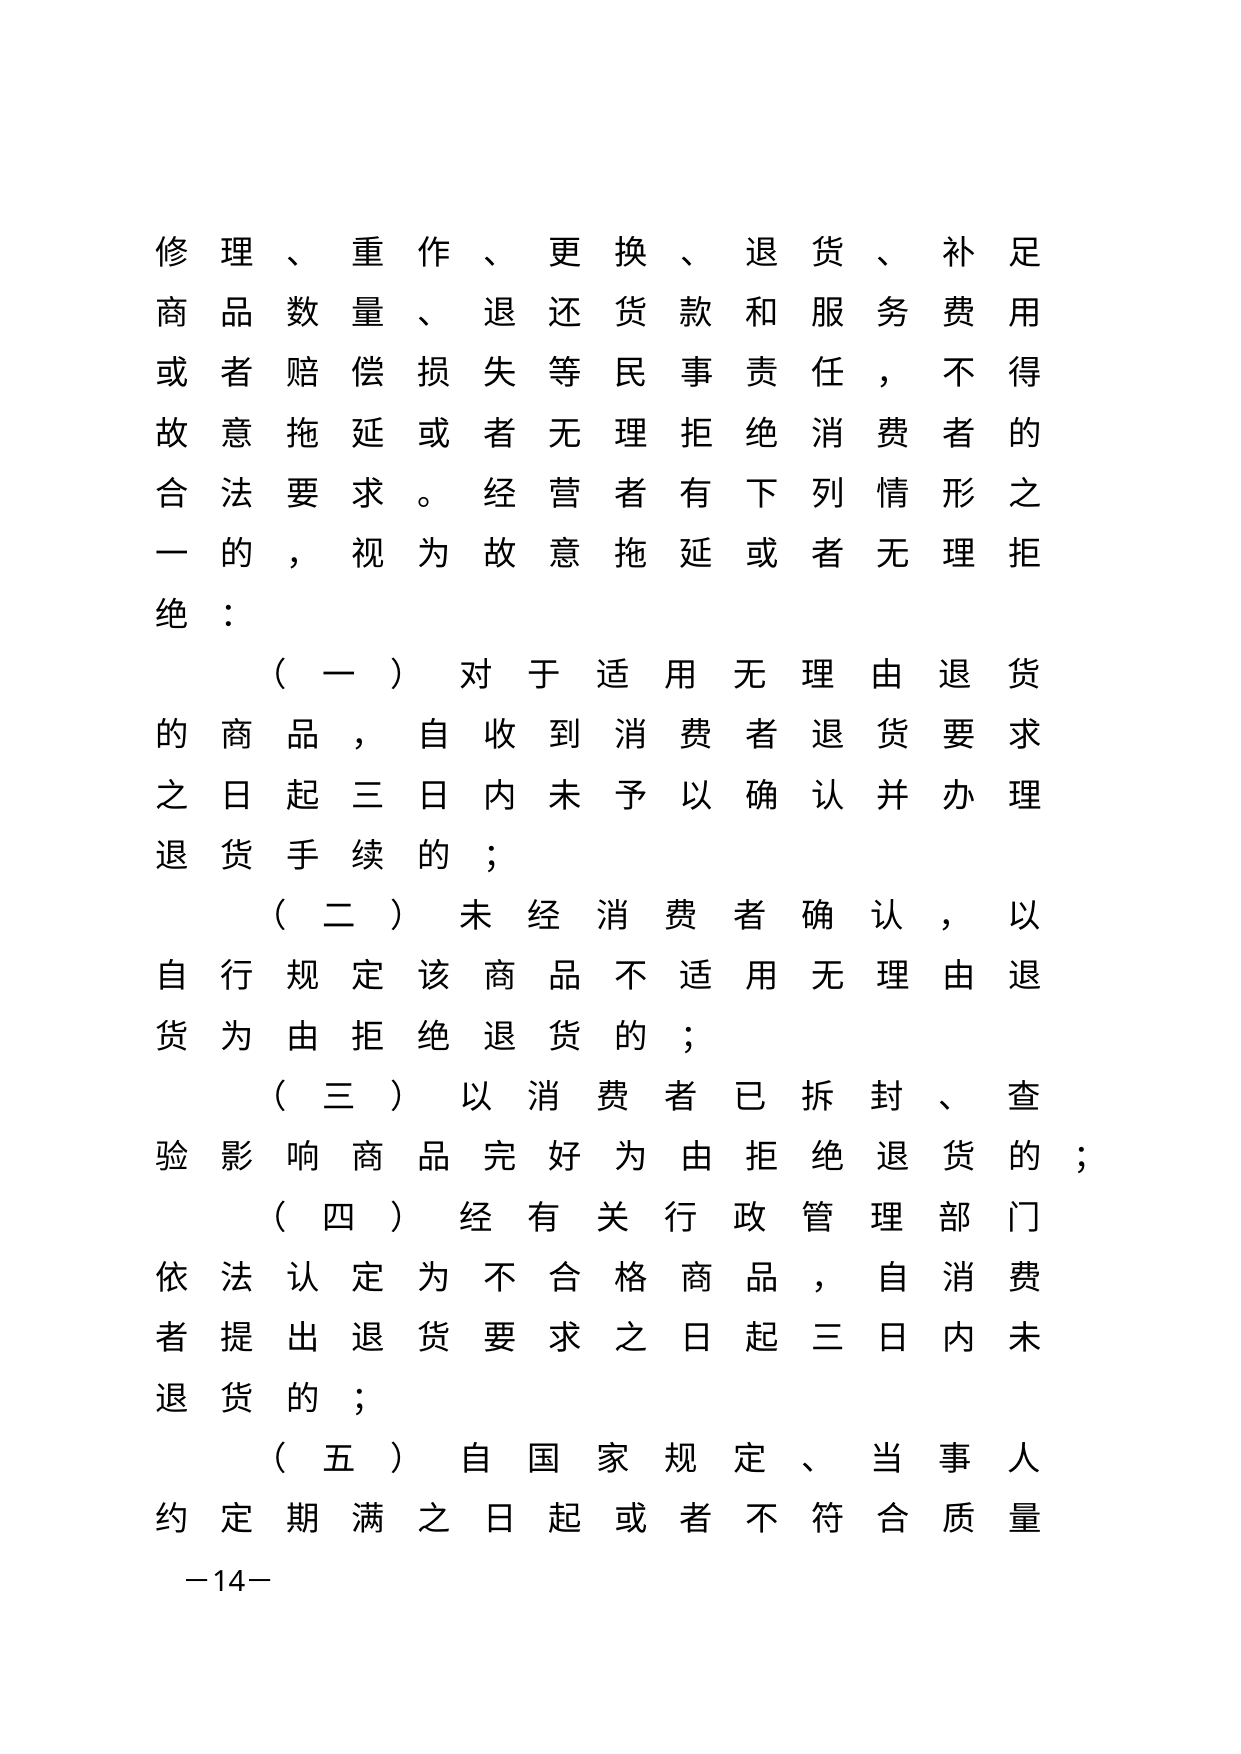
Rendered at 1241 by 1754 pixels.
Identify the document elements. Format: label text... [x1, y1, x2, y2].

text （五）自国家规定、当事人约定期满之日起或者不符合质量要求的自消费者提出合法要求之日起，十五日内拒不履行修理、重作、更换、退货、补足商品数量、退还货款和服务费用或者赔偿损失等义务的； [155, 1426, 1073, 1546]
text （二）未经消费者确认，以自行规定该商品不适用无理由退货为由拒绝退货的； [155, 883, 1073, 1064]
text （四）经有关行政管理部门依法认定为不合格商品，自消费者提出退货要求之日起三日内未退货的； [155, 1184, 1073, 1426]
text 第二十三条 经营者提供商品或者服务，应当依照法律、法规规定或者当事人的约定，承担修理、重作、更换、退货、补足商品数量、退还货款和服务费用或者赔偿损失等民事责任，不得故意拖延或者无理拒绝消费者的合法要求。经营者有下列情形之一的，视为故意拖延或者无理拒绝： [155, 219, 1073, 642]
text （三）以消费者已拆封、查验影响商品完好为由拒绝退货的； [155, 1064, 1073, 1184]
text （一）对于适用无理由退货的商品，自收到消费者退货要求之日起三日内未予以确认并办理退货手续的； [155, 642, 1073, 883]
